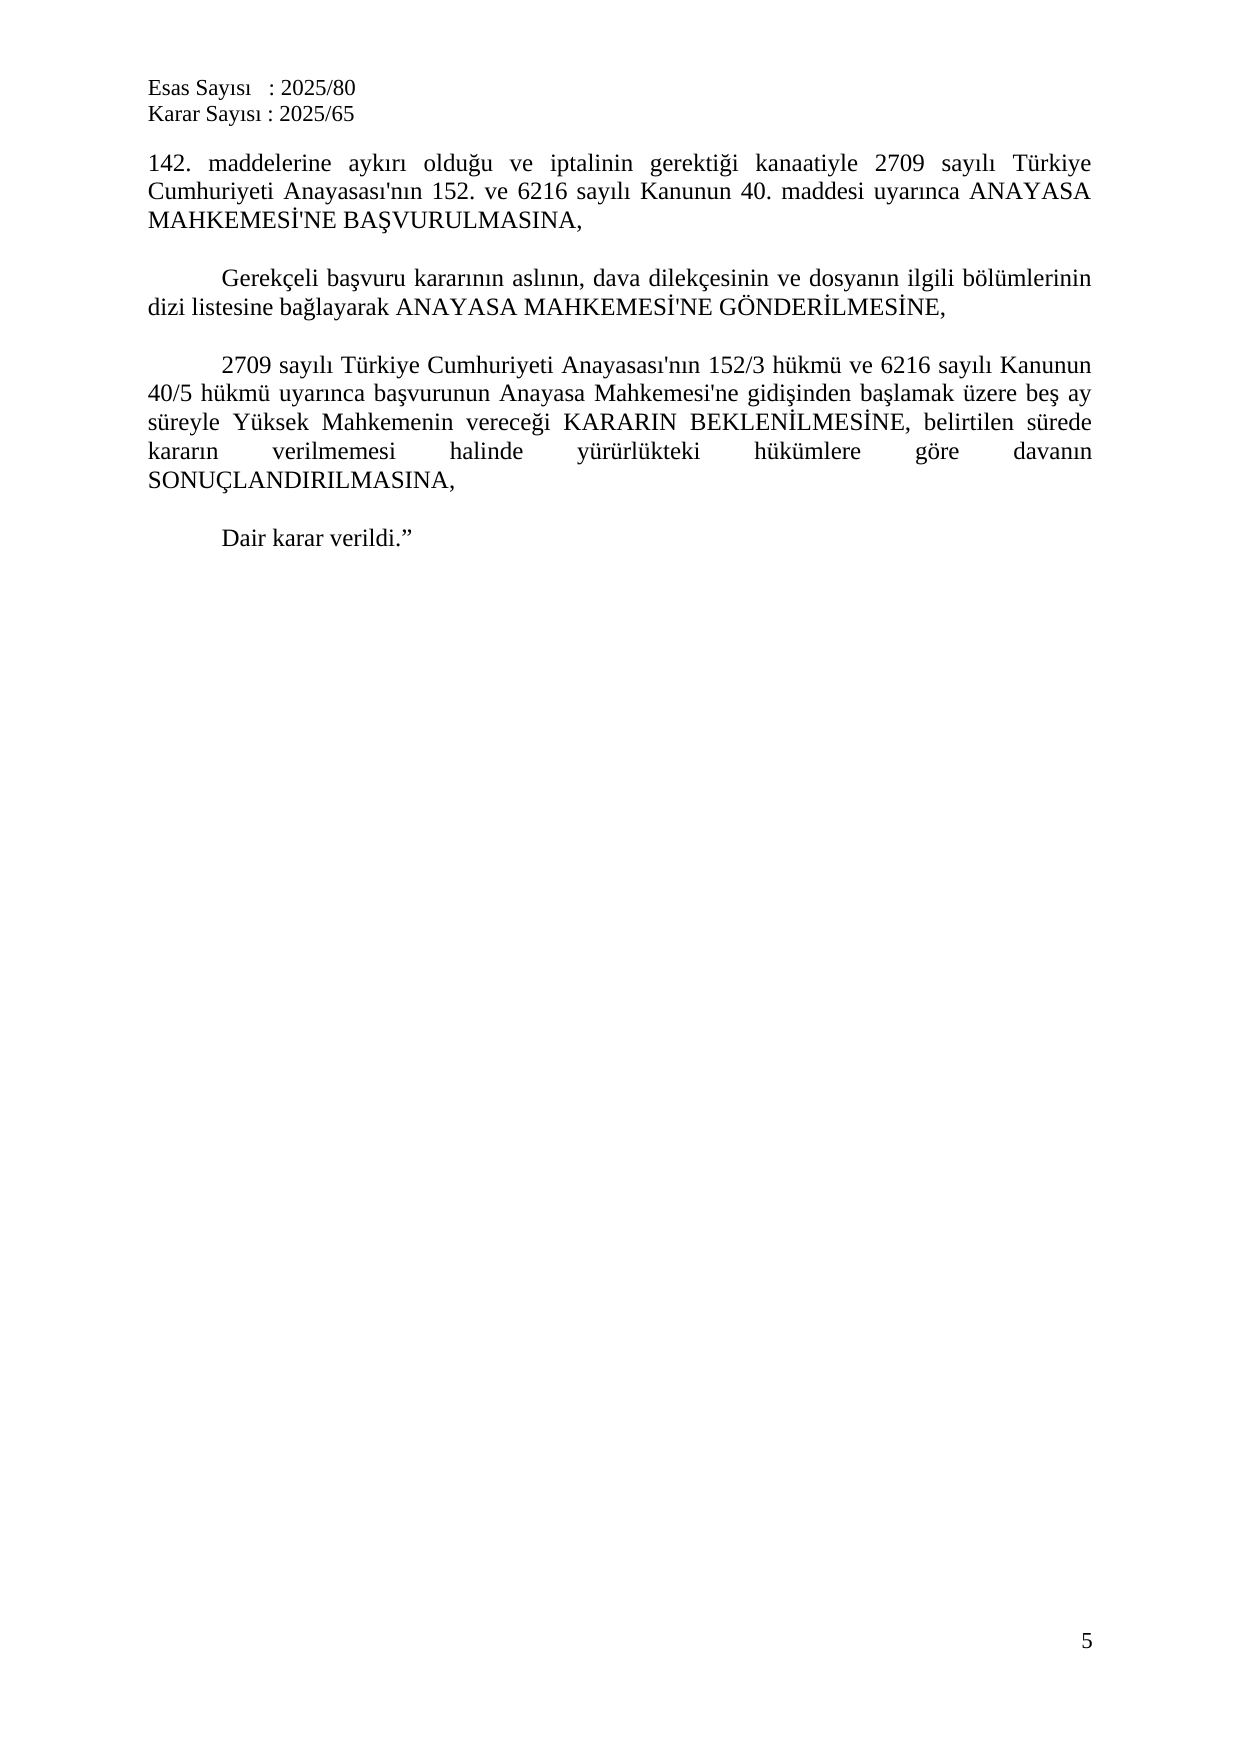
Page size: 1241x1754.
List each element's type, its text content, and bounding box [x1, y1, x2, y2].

text 2709 sayılı Türkiye Cumhuriyeti Anayasası'nın 152/3 hükmü ve 6216 sayılı Kanunun 40/5 hükmü uyarınca başvurunun Anayasa Mahkemesi'ne gidişinden başlamak üzere beş ay süreyle Yüksek Mahkemenin vereceği KARARIN BEKLENİLMESİNE, belirtilen sürede kararın verilmemesi halinde yürürlükteki hükümlere göre davanın SONUÇLANDIRILMASINA, [148, 350, 1093, 493]
text Gerekçeli başvuru kararının aslının, dava dilekçesinin ve dosyanın ilgili bölümlerinin dizi listesine bağlayarak ANAYASA MAHKEMESİ'NE GÖNDERİLMESİNE, [148, 263, 1093, 321]
text Dair karar verildi.” [148, 523, 1093, 551]
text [148, 148, 1093, 234]
